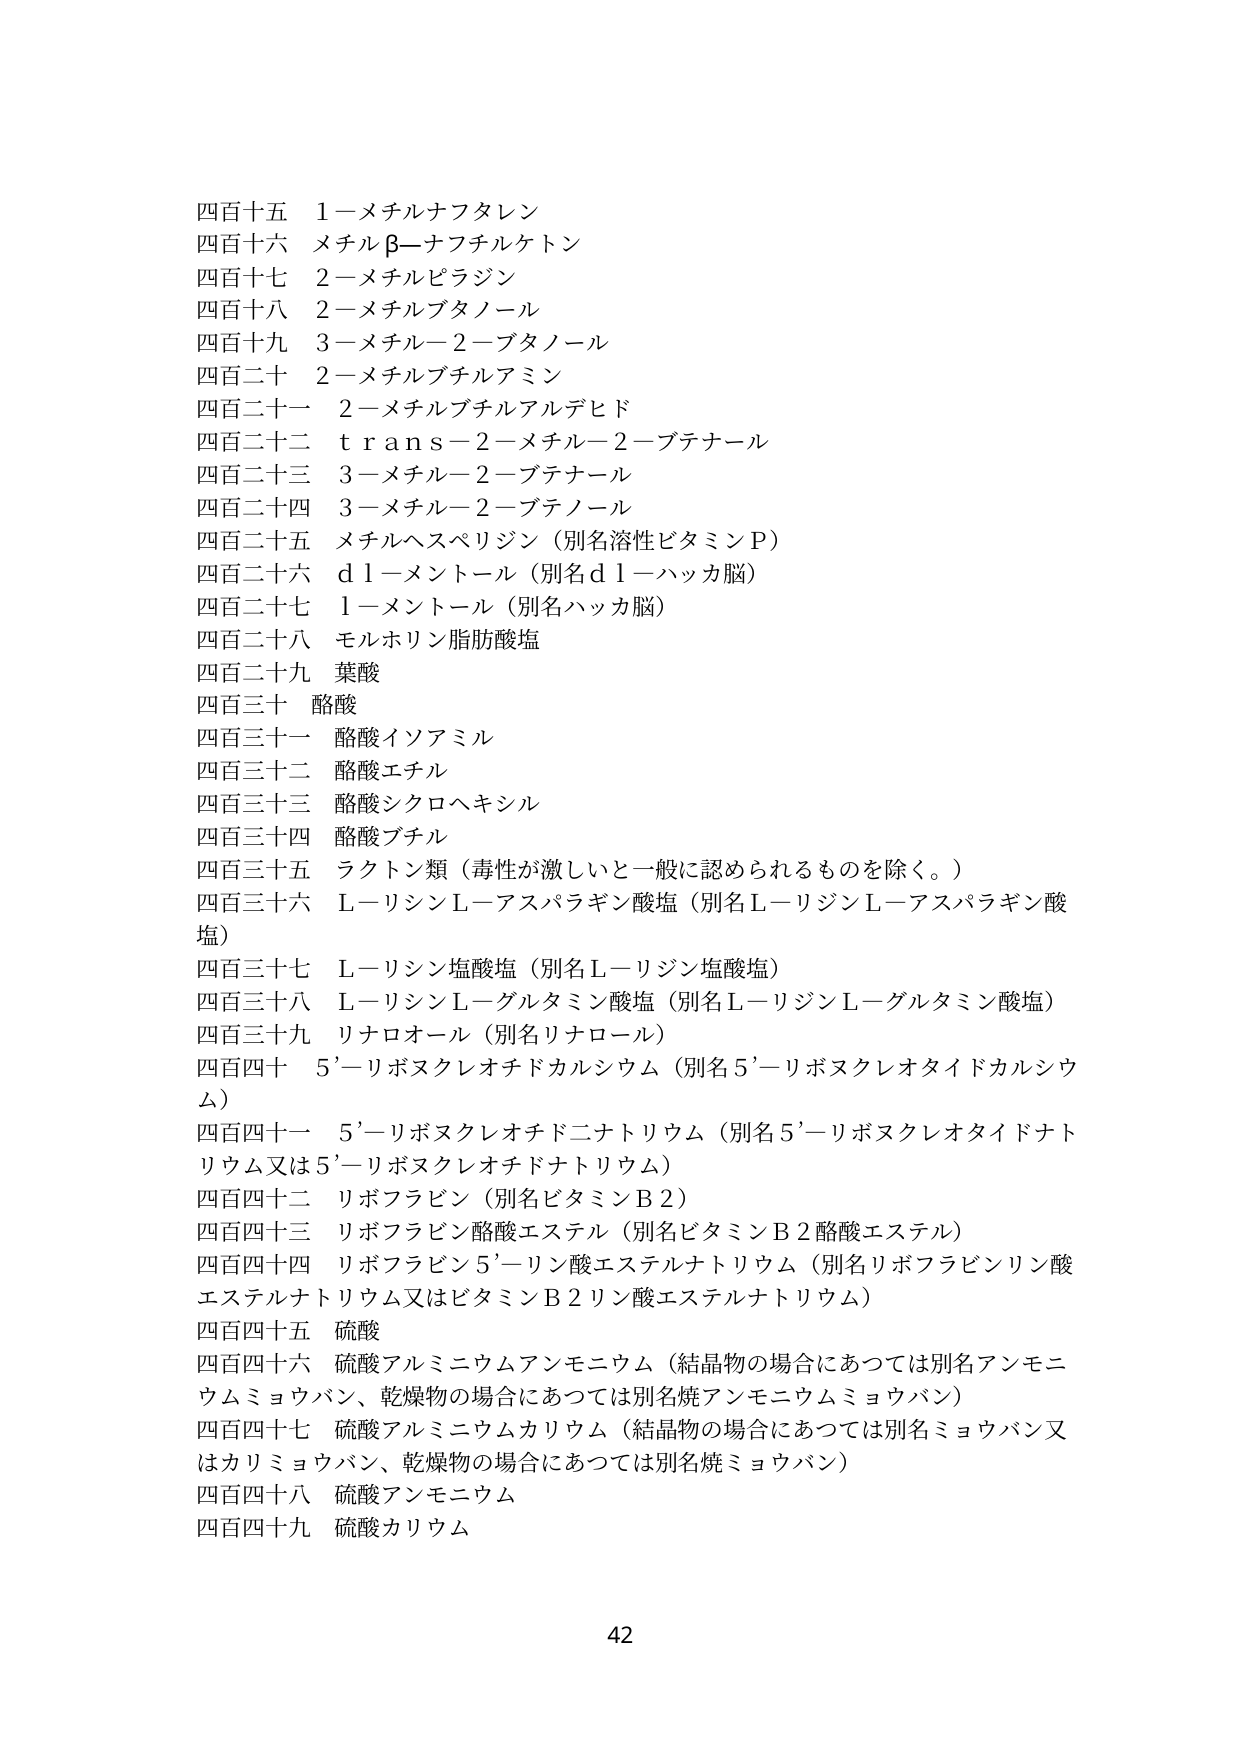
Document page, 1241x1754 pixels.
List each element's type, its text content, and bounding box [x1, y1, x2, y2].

table_cell 四百二十一 ２―メチルブチルアルデヒド [185, 391, 1091, 424]
table_cell 四百四十七 硫酸アルミニウムカリウム（結晶物の場合にあつては別名ミョウバン又はカリミョウバン、乾燥物の場合にあつては別名焼ミョウバン） [185, 1412, 1091, 1478]
table_cell 四百十七 ２―メチルピラジン [185, 260, 1091, 293]
table_cell 四百三十四 酪酸ブチル [185, 819, 1091, 852]
table_cell 四百二十四 ３―メチル―２―ブテノール [185, 490, 1091, 523]
table_cell 四百四十一 ５’―リボヌクレオチド二ナトリウム（別名５’―リボヌクレオタイドナトリウム又は５’―リボヌクレオチドナトリウム） [185, 1116, 1091, 1181]
table_cell 四百四十五 硫酸 [185, 1313, 1091, 1346]
table_cell 四百四十八 硫酸アンモニウム [185, 1478, 1091, 1511]
table_cell 四百二十二 ｔｒａｎｓ―２―メチル―２―ブテナール [185, 424, 1091, 457]
table_cell 四百四十四 リボフラビン５’―リン酸エステルナトリウム（別名リボフラビンリン酸エステルナトリウム又はビタミンＢ２リン酸エステルナトリウム） [185, 1247, 1091, 1313]
table_cell 四百三十七 Ｌ―リシン塩酸塩（別名Ｌ―リジン塩酸塩） [185, 951, 1091, 984]
table_cell 四百二十 ２―メチルブチルアミン [185, 359, 1091, 391]
table_cell 四百三十六 Ｌ―リシンＬ―アスパラギン酸塩（別名Ｌ―リジンＬ―アスパラギン酸塩） [185, 885, 1091, 951]
table_cell 四百四十三 リボフラビン酪酸エステル（別名ビタミンＢ２酪酸エステル） [185, 1214, 1091, 1247]
table_cell 四百二十九 葉酸 [185, 655, 1091, 688]
table_cell 四百二十三 ３―メチル―２―ブテナール [185, 457, 1091, 490]
table_cell 四百十九 ３―メチル―２―ブタノール [185, 326, 1091, 358]
table_cell 四百二十五 メチルヘスペリジン（別名溶性ビタミンＰ） [185, 523, 1091, 556]
table_cell 四百四十九 硫酸カリウム [185, 1511, 1091, 1543]
table_cell 四百三十五 ラクトン類（毒性が激しいと一般に認められるものを除く。） [185, 852, 1091, 885]
table_cell 四百四十二 リボフラビン（別名ビタミンＢ２） [185, 1181, 1091, 1214]
table_cell 四百四十 ５’―リボヌクレオチドカルシウム（別名５’―リボヌクレオタイドカルシウム） [185, 1050, 1091, 1116]
table_cell 四百二十八 モルホリン脂肪酸塩 [185, 622, 1091, 655]
table_cell 四百三十 酪酸 [185, 688, 1091, 721]
table_cell 四百三十三 酪酸シクロヘキシル [185, 786, 1091, 819]
table_cell 四百十八 ２―メチルブタノール [185, 293, 1091, 326]
table_cell 四百三十二 酪酸エチル [185, 754, 1091, 786]
table_cell 四百三十八 Ｌ―リシンＬ―グルタミン酸塩（別名Ｌ―リジンＬ―グルタミン酸塩） [185, 984, 1091, 1017]
table_cell 四百三十九 リナロオール（別名リナロール） [185, 1017, 1091, 1050]
table_cell 四百三十一 酪酸イソアミル [185, 721, 1091, 753]
table_cell 四百二十六 ｄｌ―メントール（別名ｄｌ―ハッカ脳） [185, 556, 1091, 589]
table_cell 四百四十六 硫酸アルミニウムアンモニウム（結晶物の場合にあつては別名アンモニウムミョウバン、乾燥物の場合にあつては別名焼アンモニウムミョウバン） [185, 1346, 1091, 1412]
table_cell 四百二十七 ｌ―メントール（別名ハッカ脳） [185, 589, 1091, 622]
table_cell 四百十六 メチルβ―ナフチルケトン [185, 227, 1091, 260]
table_cell 四百十五 １―メチルナフタレン [185, 194, 1091, 227]
